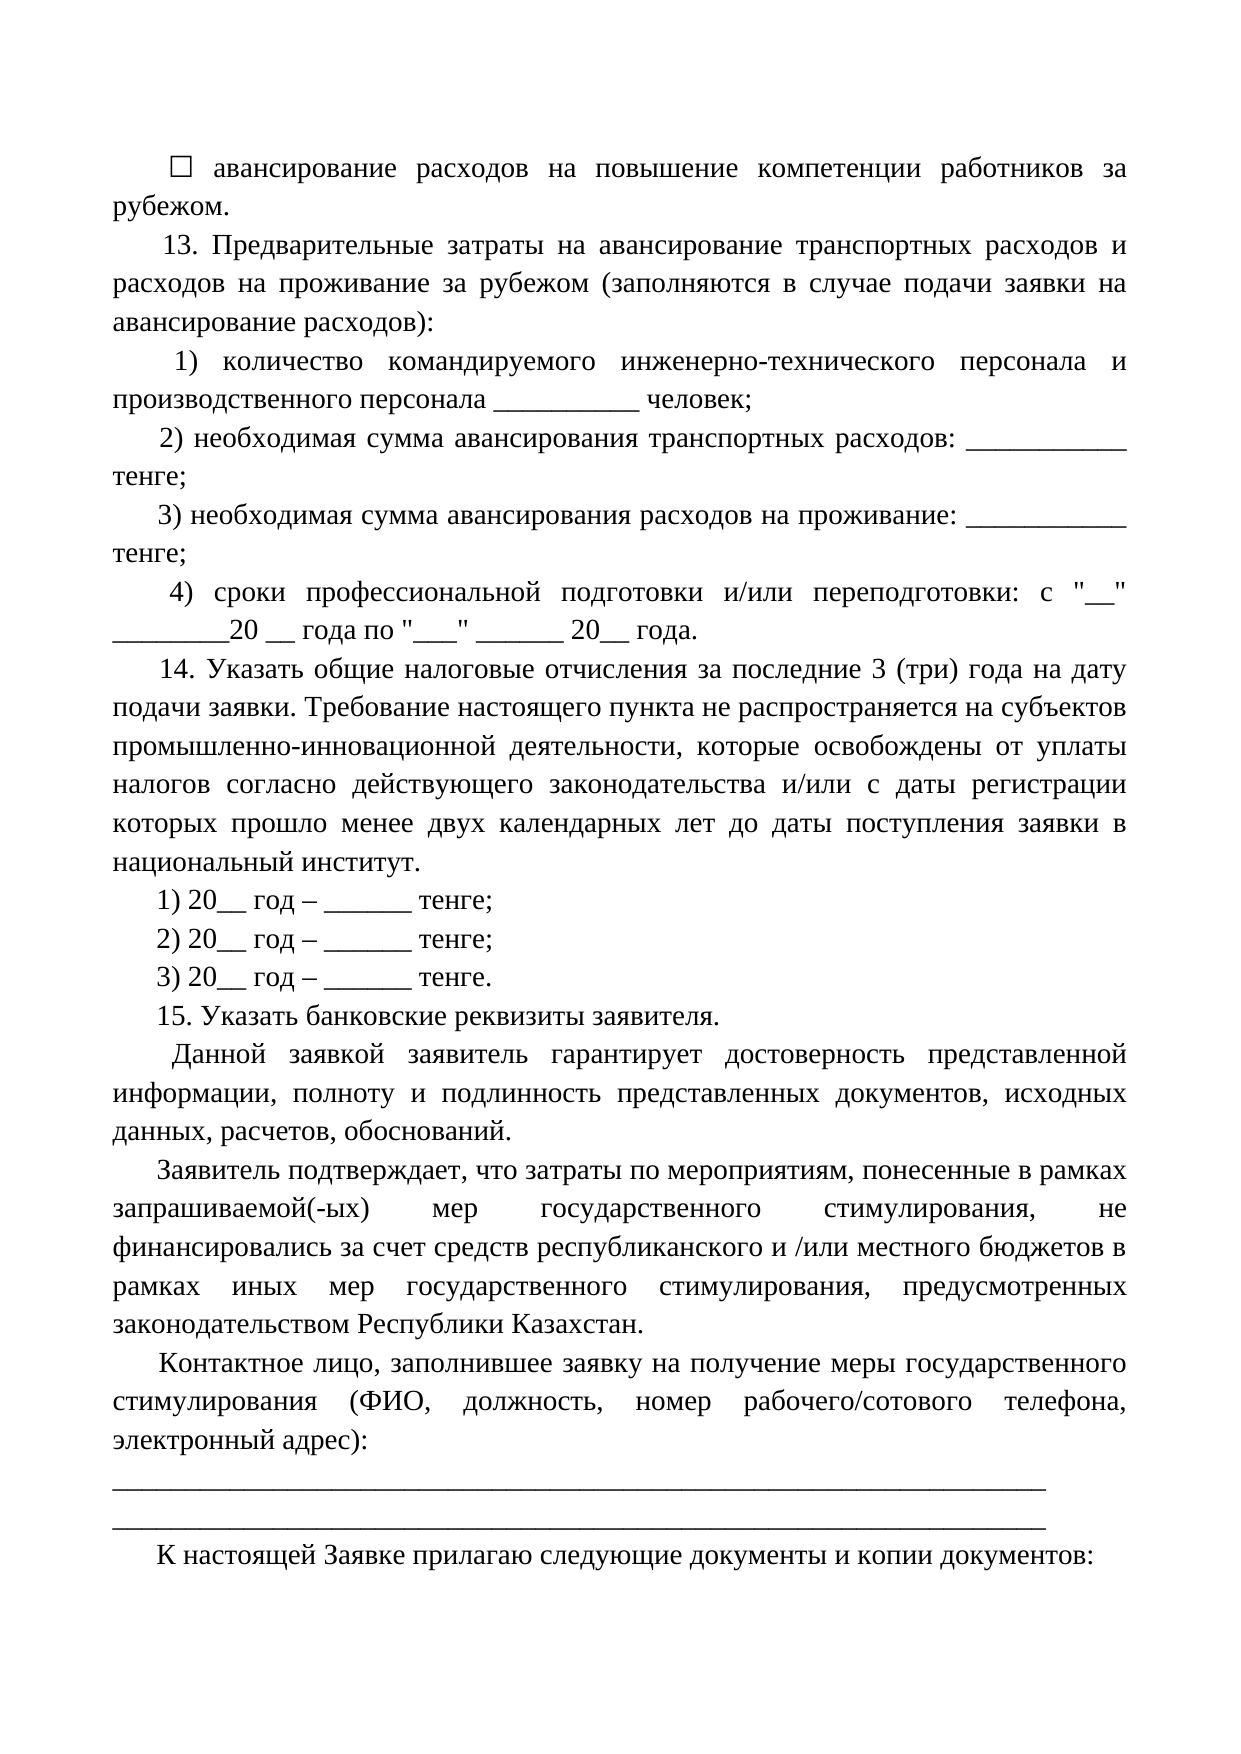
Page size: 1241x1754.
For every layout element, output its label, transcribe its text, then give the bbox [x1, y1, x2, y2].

text 15. Указать банковские реквизиты заявителя. [112, 998, 1128, 1031]
text Данной заявкой заявитель гарантирует достоверность представленной информации, полноту и подлинность представленных документов, исходных данных, расчетов, обоснований. [112, 1036, 1128, 1147]
text 3) необходимая сумма авансирования расходов на проживание: ___________ тенге; [112, 497, 1128, 569]
text 2) необходимая сумма авансирования транспортных расходов: ___________ тенге; [112, 420, 1128, 492]
text 3) 20__ год – ______ тенге. [112, 959, 1128, 993]
text К настоящей Заявке прилагаю следующие документы и копии документов: [112, 1537, 1128, 1571]
text 4) сроки профессиональной подготовки и/или переподготовки: с "__" ________20 __ года по "___" ______ 20__ года. [112, 574, 1128, 646]
text Заявитель подтверждает, что затраты по мероприятиям, понесенные в рамках запрашиваемой(-ых) мер государственного стимулирования, не финансировались за счет средств республиканского и /или местного бюджетов в рамках иных мер государственного стимулирования, предусмотренных законодательством Республики Казахстан. [112, 1152, 1128, 1340]
text 1) количество командируемого инженерно-технического персонала и производственного персонала __________ человек; [112, 343, 1128, 415]
text 1) 20__ год – ______ тенге; [112, 882, 1128, 916]
text 14. Указать общие налоговые отчисления за последние 3 (три) года на дату подачи заявки. Требование настоящего пункта не распространяется на субъектов промышленно-инновационной деятельности, которые освобождены от уплаты налогов согласно действующего законодательства и/или с даты регистрации которых прошло менее двух календарных лет до даты поступления заявки в национальный институт. [112, 651, 1128, 877]
text ________________________________________________________________ [112, 1499, 1128, 1532]
text 2) 20__ год – ______ тенге; [112, 921, 1128, 954]
text ☐ авансирование расходов на повышение компетенции работников за рубежом. [112, 150, 1128, 222]
text ________________________________________________________________ [112, 1460, 1128, 1494]
text Контактное лицо, заполнившее заявку на получение меры государственного стимулирования (ФИО, должность, номер рабочего/сотового телефона, электронный адрес): [112, 1345, 1128, 1455]
text 13. Предварительные затраты на авансирование транспортных расходов и расходов на проживание за рубежом (заполняются в случае подачи заявки на авансирование расходов): [112, 227, 1128, 338]
